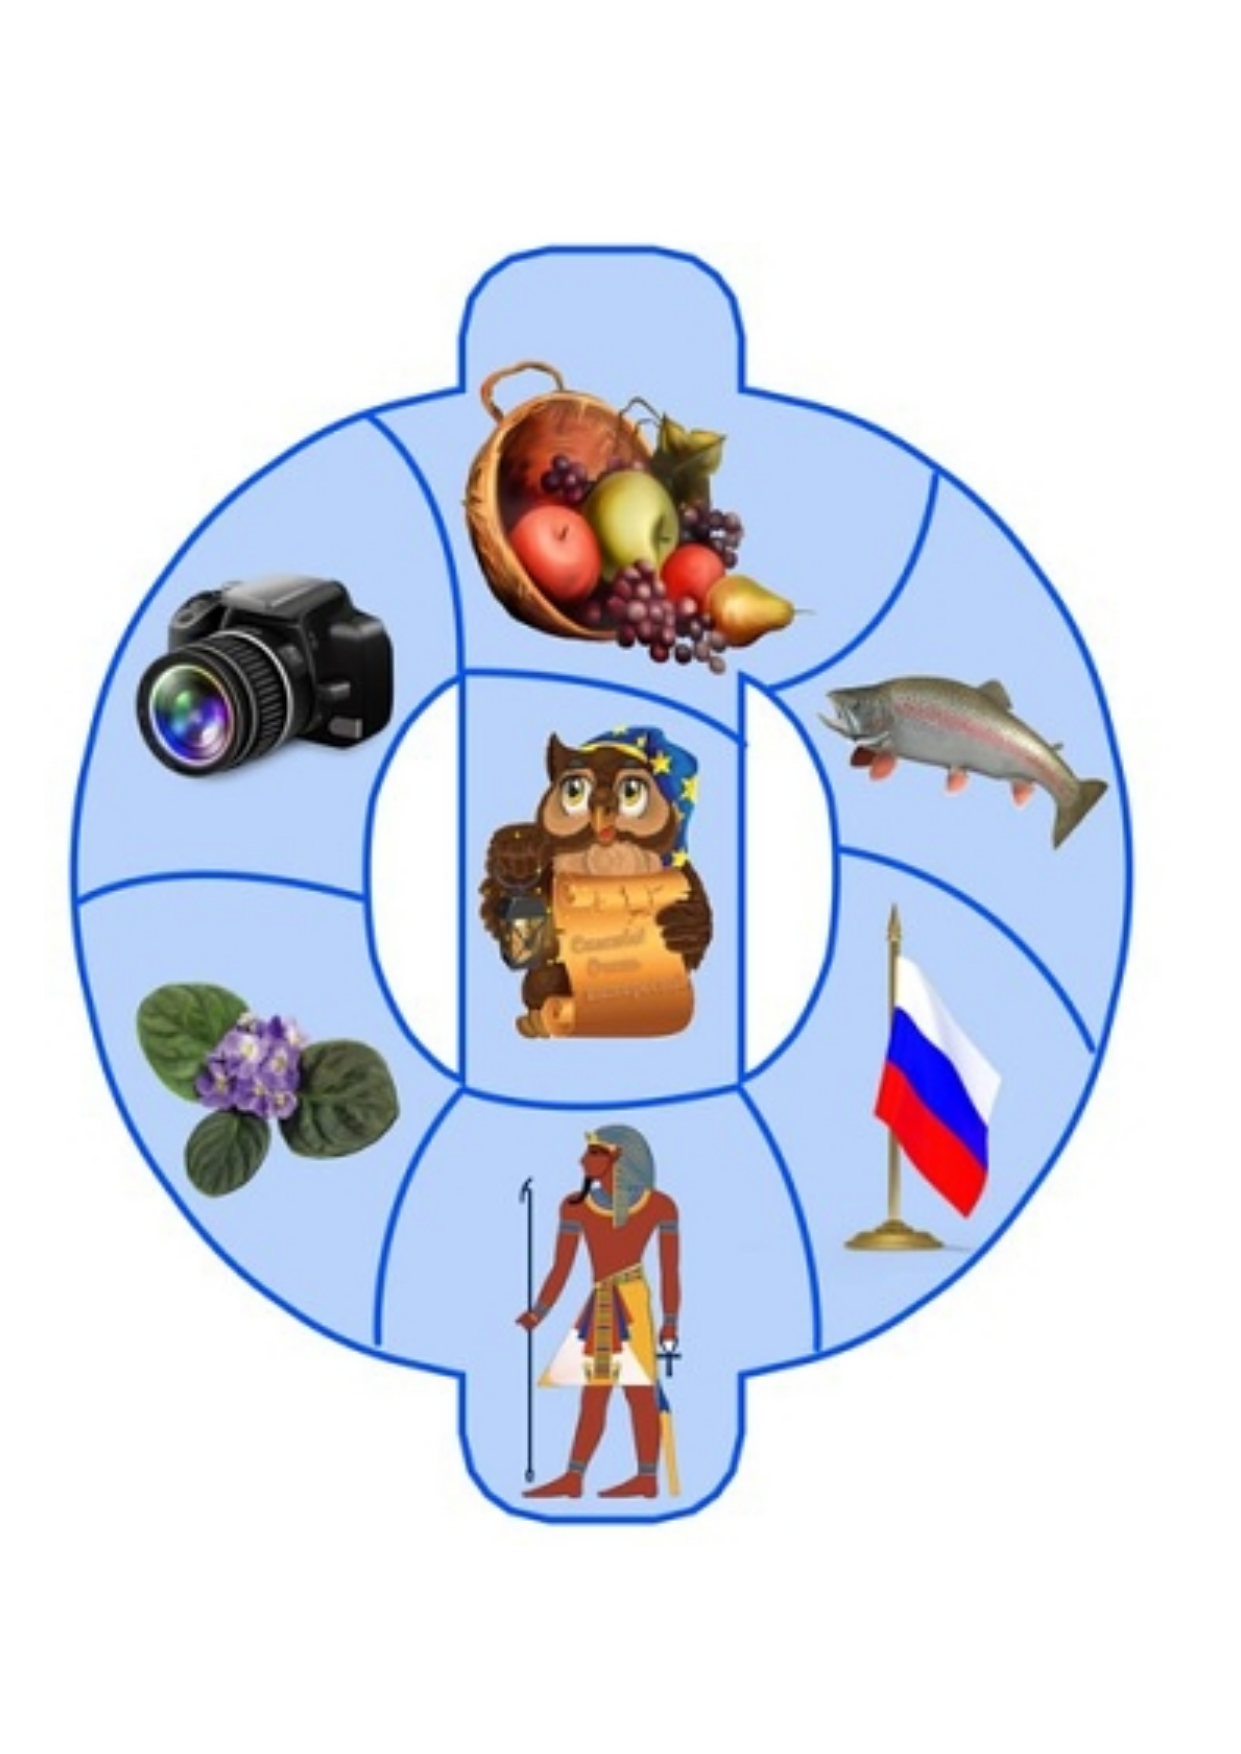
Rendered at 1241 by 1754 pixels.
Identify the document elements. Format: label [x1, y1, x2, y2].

picture [44, 44, 1196, 1546]
